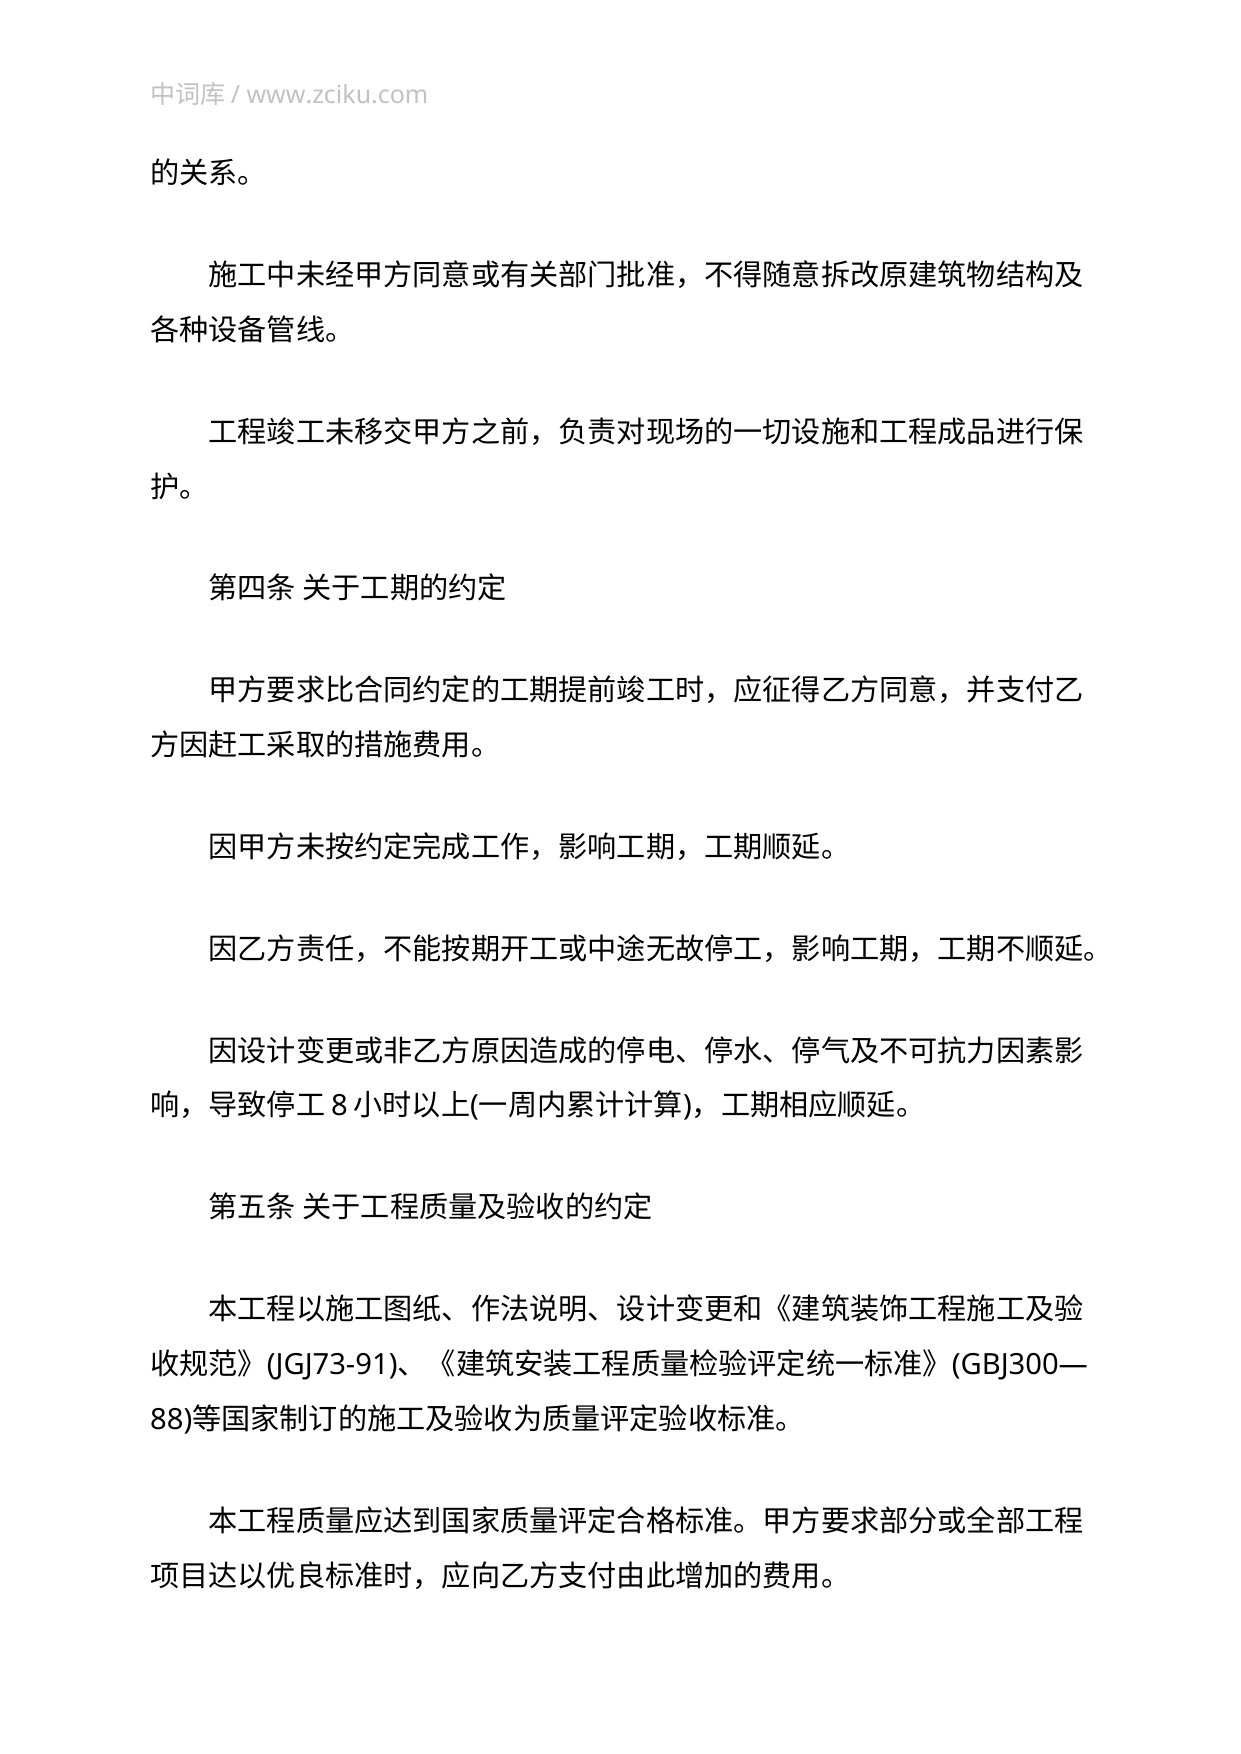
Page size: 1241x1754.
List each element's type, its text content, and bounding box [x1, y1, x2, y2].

text 本工程质量应达到国家质量评定合格标准。甲方要求部分或全部工程项目达以优良标准时，应向乙方支付由此增加的费用。 [150, 1498, 1090, 1595]
text 第四条 关于工期的约定 [150, 565, 1090, 607]
text 本工程以施工图纸、作法说明、设计变更和《建筑装饰工程施工及验收规范》(JGJ73-91)、《建筑安装工程质量检验评定统一标准》(GBJ300—88)等国家制订的施工及验收为质量评定验收标准。 [150, 1286, 1090, 1438]
text 甲方要求比合同约定的工期提前竣工时，应征得乙方同意，并支付乙方因赶工采取的措施费用。 [150, 667, 1090, 764]
text 施工中未经甲方同意或有关部门批准，不得随意拆改原建筑物结构及各种设备管线。 [150, 252, 1090, 349]
text 因设计变更或非乙方原因造成的停电、停水、停气及不可抗力因素影响，导致停工8小时以上(一周内累计计算)，工期相应顺延。 [150, 1027, 1090, 1124]
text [150, 150, 1090, 192]
text 工程竣工未移交甲方之前，负责对现场的一切设施和工程成品进行保护。 [150, 408, 1090, 506]
text 因甲方未按约定完成工作，影响工期，工期顺延。 [150, 823, 1090, 866]
text 第五条 关于工程质量及验收的约定 [150, 1184, 1090, 1226]
text 因乙方责任，不能按期开工或中途无故停工，影响工期，工期不顺延。 [150, 925, 1090, 968]
